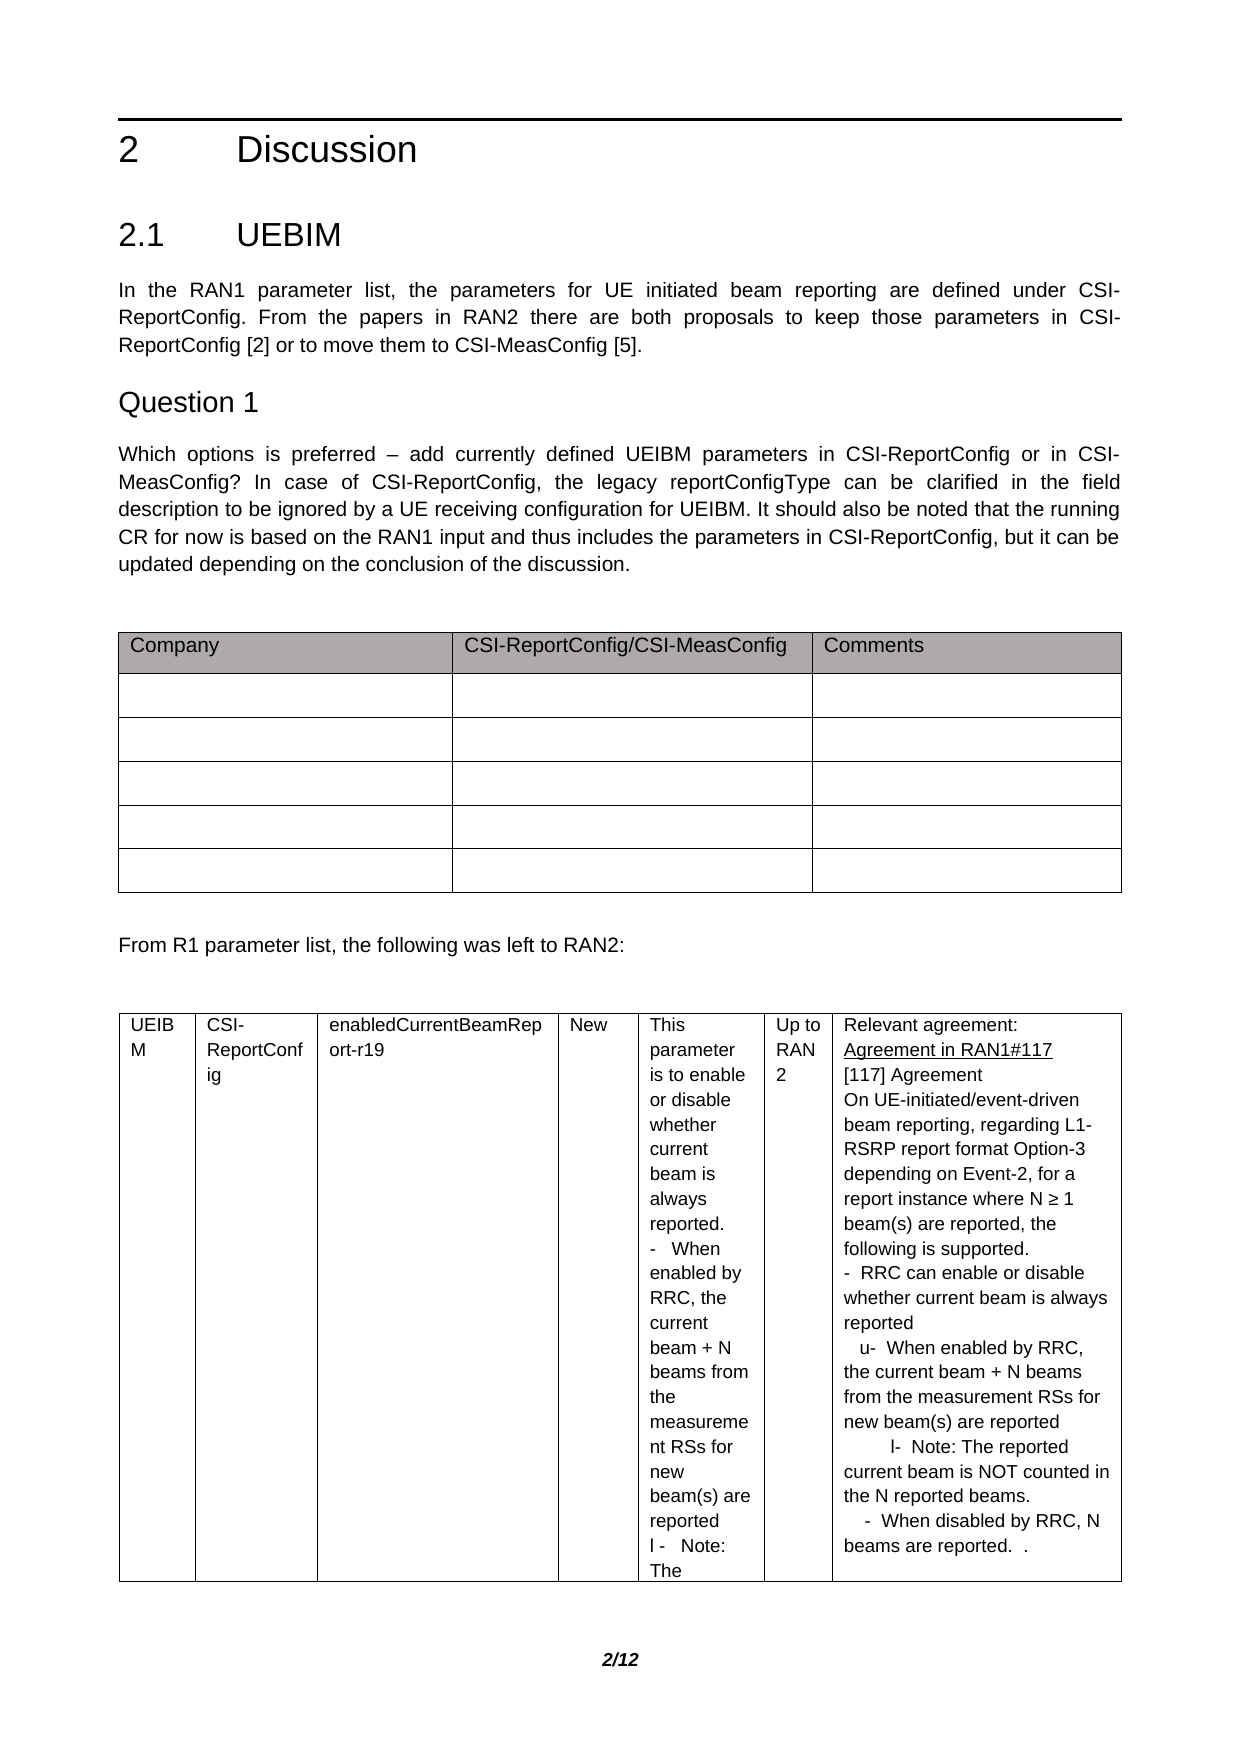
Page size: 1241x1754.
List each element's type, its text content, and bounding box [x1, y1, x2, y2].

table_cell [813, 849, 1121, 892]
table_cell [119, 718, 452, 761]
table_cell [119, 806, 452, 848]
table_cell [119, 849, 452, 892]
table_cell [453, 806, 812, 848]
table_cell [453, 762, 812, 804]
table_cell [453, 674, 812, 717]
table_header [639, 1014, 764, 1581]
table_header New [559, 1014, 638, 1581]
table_cell [453, 849, 812, 892]
table_header Comments [813, 633, 1121, 673]
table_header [833, 1014, 1121, 1581]
table_cell [813, 718, 1121, 761]
list From R1 parameter list, the following was left to RAN2: [118, 933, 1122, 957]
table_header Company [119, 633, 452, 673]
table_header Up to RAN2 [765, 1014, 832, 1581]
table_cell [453, 718, 812, 761]
list Which options is preferred – add currently defined UEIBM parameters in CSI-ReportConfig or in CSI-MeasConfig? In case of CSI-ReportConfig, the legacy reportConfigType can be clarified in the field description to be ignored by a UE receiving configuration for UEIBM. It should also be noted that the running CR for now is based on the RAN1 input and thus includes the parameters in CSI-ReportConfig, but it can be updated depending on the conclusion of the discussion. [118, 442, 1122, 576]
table_header CSI-ReportConfig/CSI-MeasConfig [453, 633, 812, 673]
subtitle 2.1 UEBIM [118, 214, 1122, 253]
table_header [318, 1014, 558, 1581]
table_cell [813, 674, 1121, 717]
table_cell [119, 674, 452, 717]
text In the RAN1 parameter list, the parameters for UE initiated beam reporting are defined under CSI-ReportConfig. From the papers in RAN2 there are both proposals to keep those parameters in CSI-ReportConfig [2] or to move them to CSI-MeasConfig [5]. [118, 277, 1122, 356]
table_cell [813, 806, 1121, 848]
table_header CSI-ReportConfig [196, 1014, 317, 1581]
table_cell [813, 762, 1121, 804]
subtitle 2 Discussion [118, 121, 1122, 171]
table_cell [119, 762, 452, 804]
table_header UEIBM [120, 1014, 195, 1581]
subtitle Question 1 [118, 385, 1122, 418]
